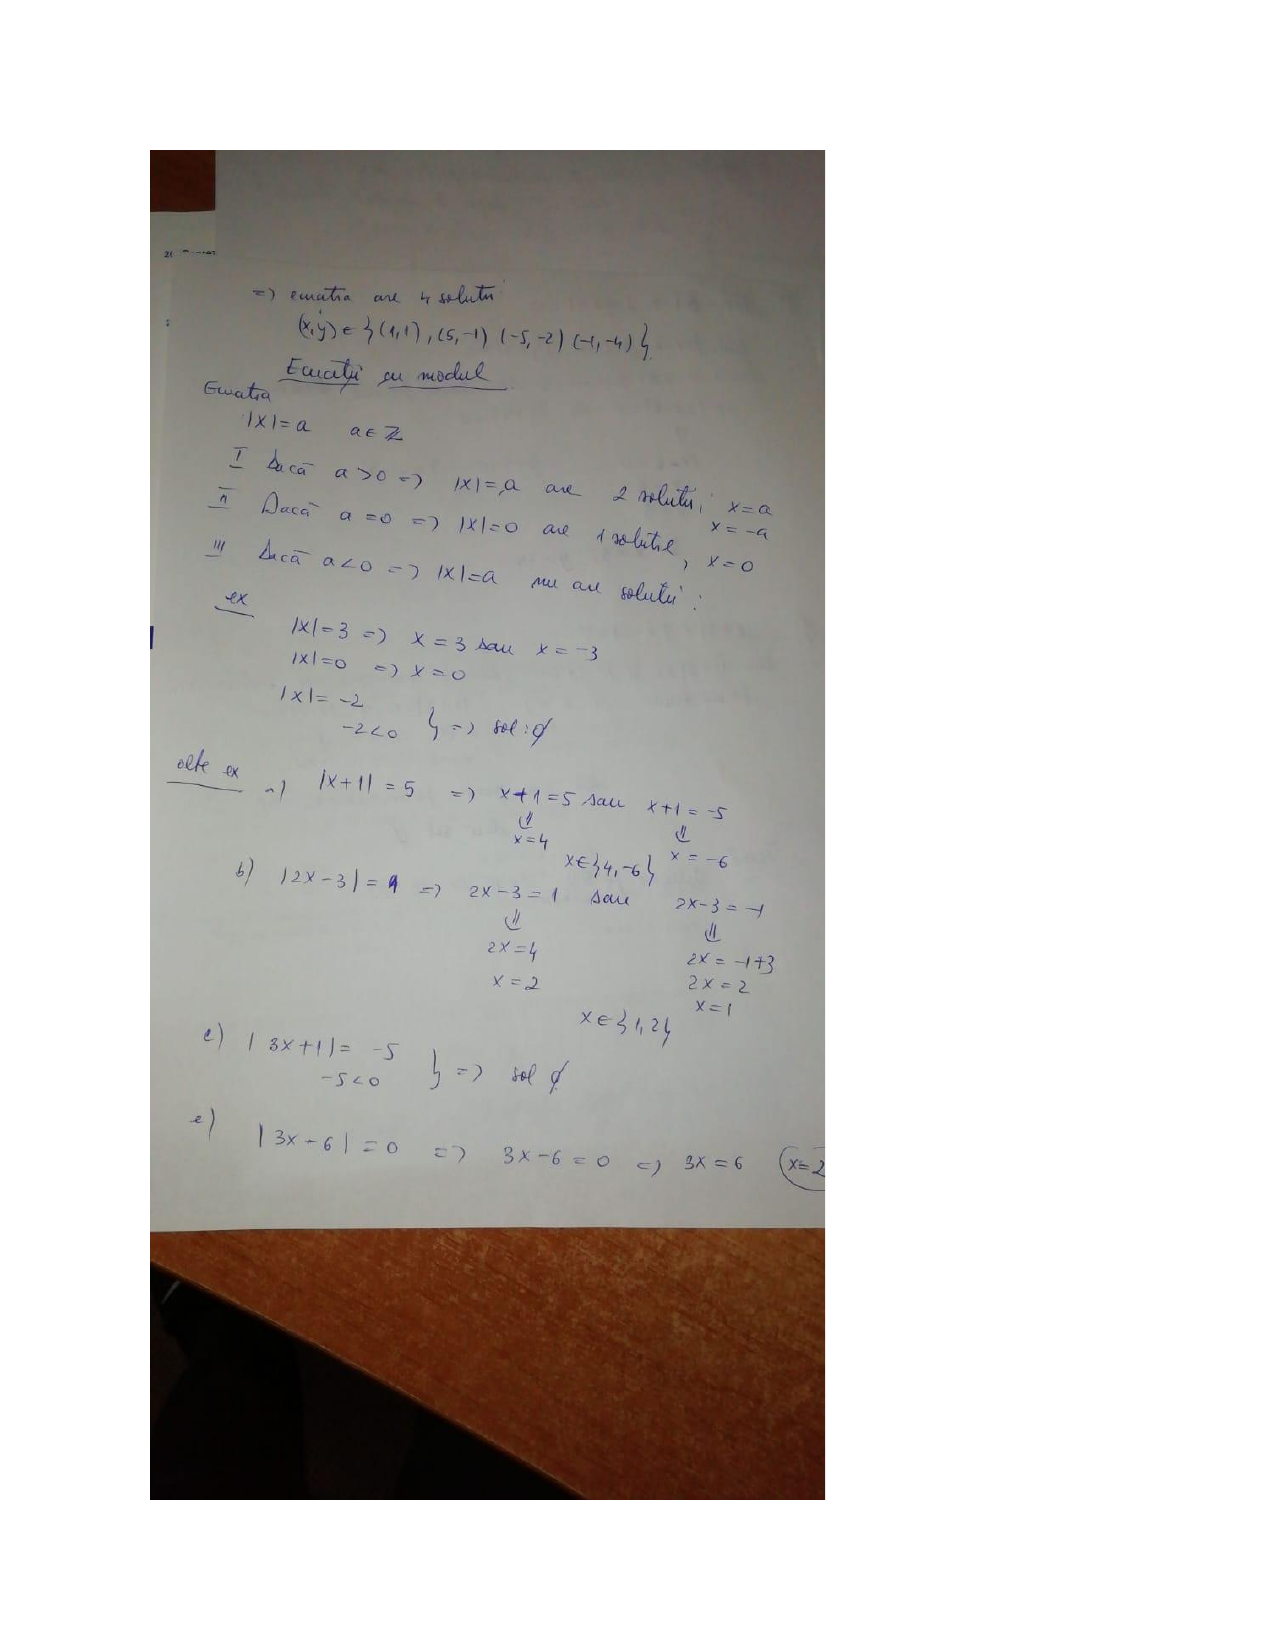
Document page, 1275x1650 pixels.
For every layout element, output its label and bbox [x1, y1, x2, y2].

picture [150, 150, 826, 1500]
